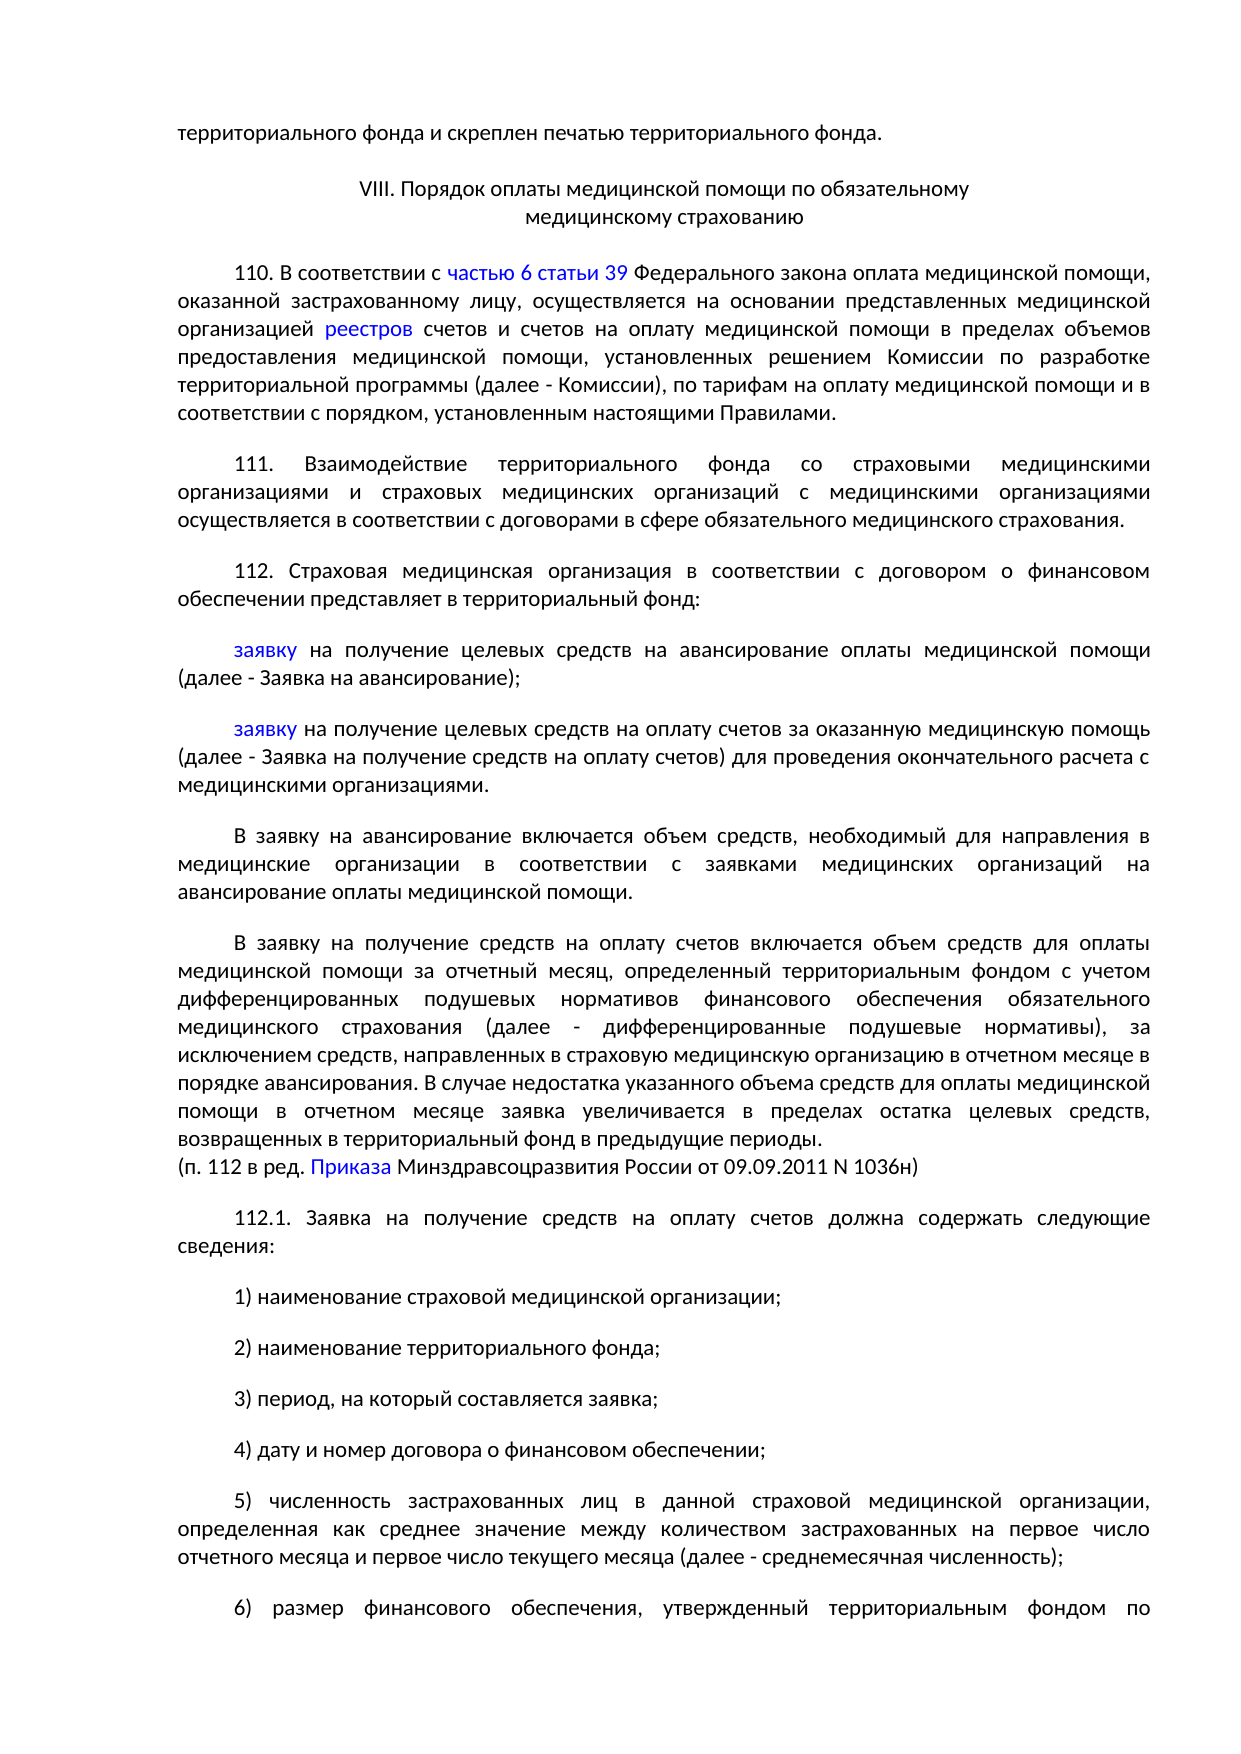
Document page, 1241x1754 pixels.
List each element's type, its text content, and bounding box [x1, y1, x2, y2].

text 1) наименование страховой медицинской организации; [177, 1282, 1152, 1310]
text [177, 118, 1152, 146]
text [177, 1593, 1152, 1621]
text заявку на получение целевых средств на оплату счетов за оказанную медицинскую помощь (далее - Заявка на получение средств на оплату счетов) для проведения окончательного расчета с медицинскими организациями. [177, 714, 1152, 798]
text медицинскому страхованию [177, 202, 1152, 230]
text 111. Взаимодействие территориального фонда со страховыми медицинскими организациями и страховых медицинских организаций с медицинскими организациями осуществляется в соответствии с договорами в сфере обязательного медицинского страхования. [177, 449, 1152, 533]
text 110. В соответствии с частью 6 статьи 39 Федерального закона оплата медицинской помощи, оказанной застрахованному лицу, осуществляется на основании представленных медицинской организацией реестров счетов и счетов на оплату медицинской помощи в пределах объемов предоставления медицинской помощи, установленных решением Комиссии по разработке территориальной программы (далее - Комиссии), по тарифам на оплату медицинской помощи и в соответствии с порядком, установленным настоящими Правилами. [177, 258, 1152, 426]
text VIII. Порядок оплаты медицинской помощи по обязательному [177, 174, 1152, 202]
text 4) дату и номер договора о финансовом обеспечении; [177, 1435, 1152, 1463]
text 112.1. Заявка на получение средств на оплату счетов должна содержать следующие сведения: [177, 1203, 1152, 1259]
text 5) численность застрахованных лиц в данной страховой медицинской организации, определенная как среднее значение между количеством застрахованных на первое число отчетного месяца и первое число текущего месяца (далее - среднемесячная численность); [177, 1486, 1152, 1570]
text 3) период, на который составляется заявка; [177, 1384, 1152, 1412]
text 2) наименование территориального фонда; [177, 1333, 1152, 1361]
text заявку на получение целевых средств на авансирование оплаты медицинской помощи (далее - Заявка на авансирование); [177, 635, 1152, 691]
text В заявку на авансирование включается объем средств, необходимый для направления в медицинские организации в соответствии с заявками медицинских организаций на авансирование оплаты медицинской помощи. [177, 821, 1152, 905]
text (п. 112 в ред. Приказа Минздравсоцразвития России от 09.09.2011 N 1036н) [177, 1152, 1152, 1180]
text В заявку на получение средств на оплату счетов включается объем средств для оплаты медицинской помощи за отчетный месяц, определенный территориальным фондом с учетом дифференцированных подушевых нормативов финансового обеспечения обязательного медицинского страхования (далее - дифференцированные подушевые нормативы), за исключением средств, направленных в страховую медицинскую организацию в отчетном месяце в порядке авансирования. В случае недостатка указанного объема средств для оплаты медицинской помощи в отчетном месяце заявка увеличивается в пределах остатка целевых средств, возвращенных в территориальный фонд в предыдущие периоды. [177, 928, 1152, 1152]
text 112. Страховая медицинская организация в соответствии с договором о финансовом обеспечении представляет в территориальный фонд: [177, 556, 1152, 612]
